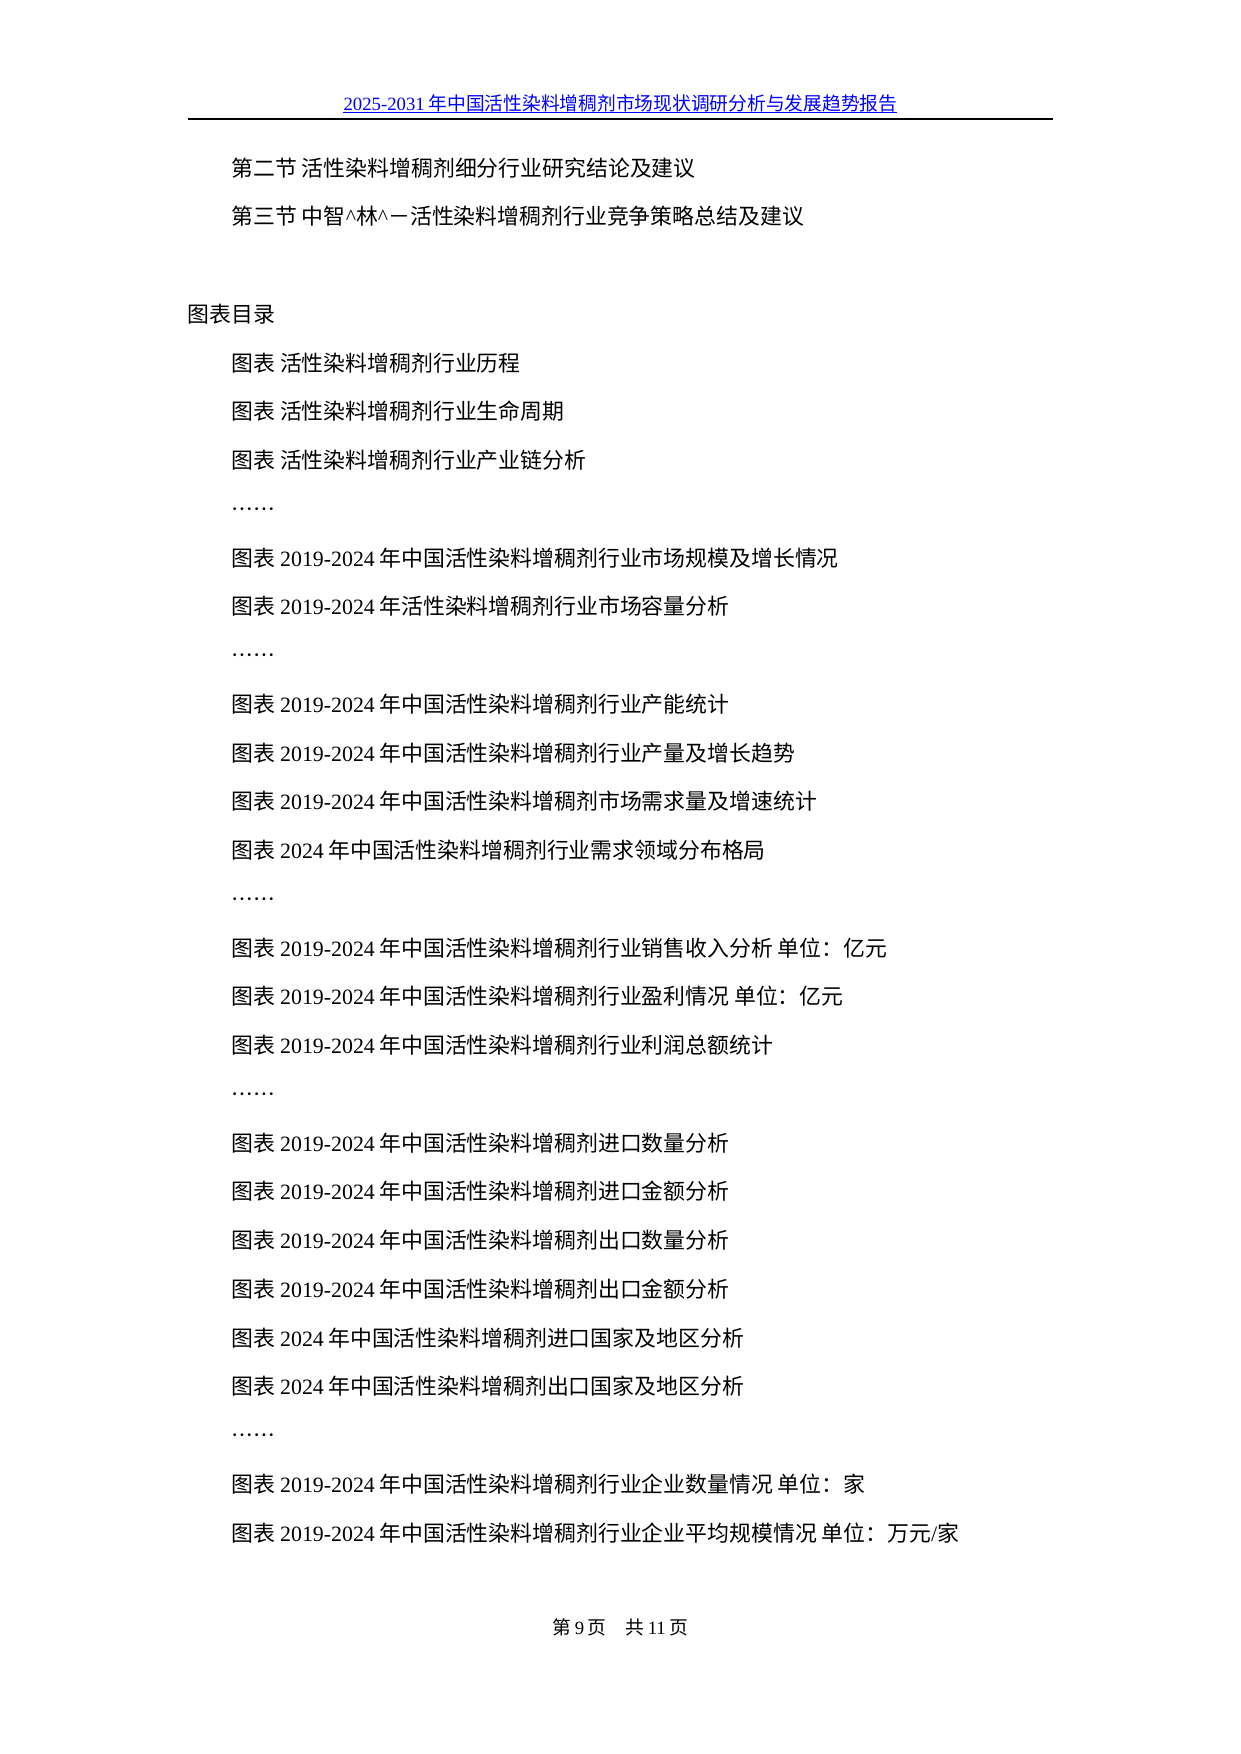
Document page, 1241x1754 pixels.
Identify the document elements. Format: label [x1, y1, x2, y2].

text [187, 150, 1053, 1548]
